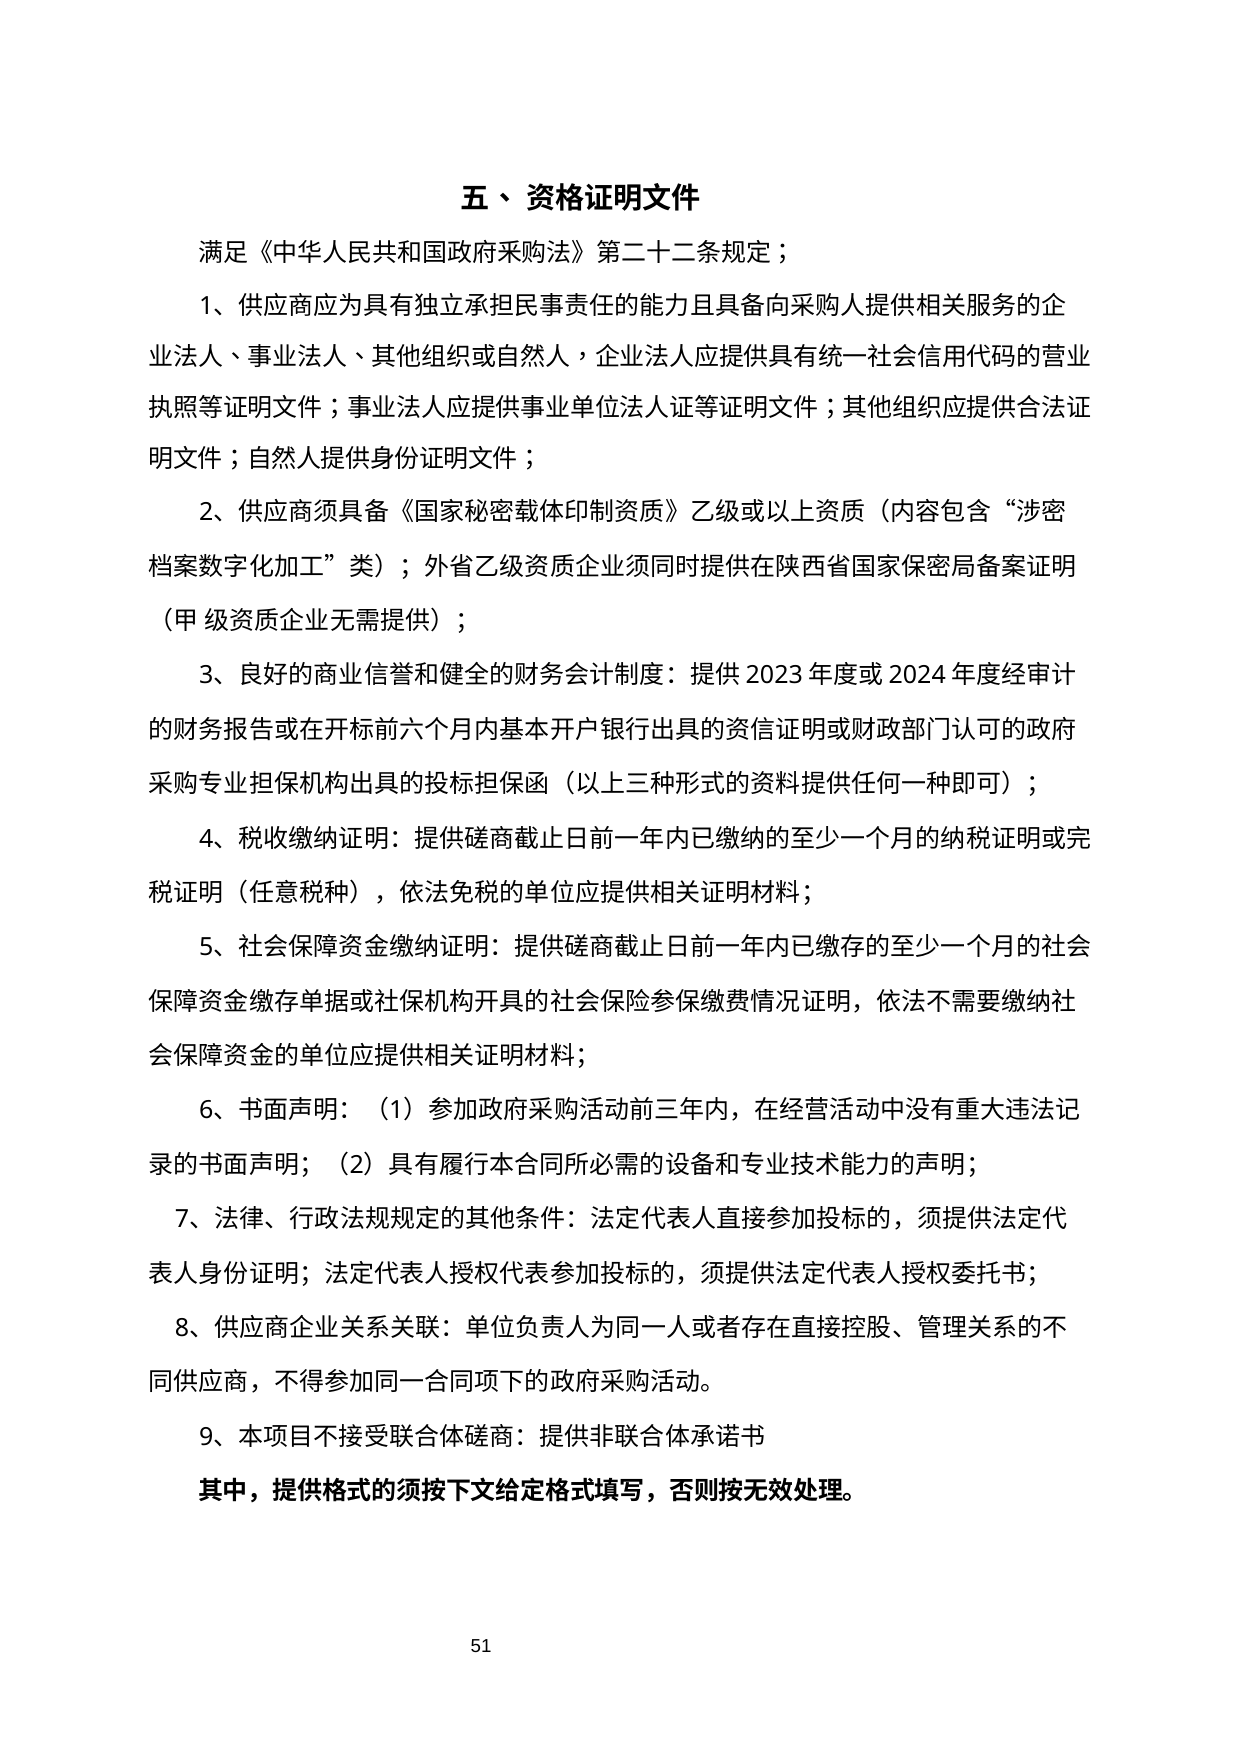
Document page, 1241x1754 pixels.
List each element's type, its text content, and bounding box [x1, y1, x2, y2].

text 4、税收缴纳证明：提供磋商截止日前一年内已缴纳的至少一个月的纳税证明或完税证明（任意税种），依法免税的单位应提供相关证明材料； [148, 818, 1093, 909]
text 1、供应商应为具有独立承担民事责任的能力且具备向采购人提供相关服务的企 业法人、事业法人、其他组织或自然人，企业法人应提供具有统一社会信用代码的营业执照等证明文件；事业法人应提供事业单位法人证等证明文件；其他组织应提供合法证明文件；自然人提供身份证明文件； [148, 286, 1093, 475]
text 3、良好的商业信誉和健全的财务会计制度：提供2023年度或2024年度经审计的财务报告或在开标前六个月内基本开户银行出具的资信证明或财政部门认可的政府采购专业担保机构出具的投标担保函（以上三种形式的资料提供任何一种即可）； [148, 655, 1093, 800]
text 9、本项目不接受联合体磋商：提供非联合体承诺书 [148, 1416, 1093, 1452]
text 5、社会保障资金缴纳证明：提供磋商截止日前一年内已缴存的至少一个月的社会保障资金缴存单据或社保机构开具的社会保险参保缴费情况证明，依法不需要缴纳社会保障资金的单位应提供相关证明材料； [148, 927, 1093, 1072]
text 6、书面声明：（1）参加政府采购活动前三年内，在经营活动中没有重大违法记录的书面声明；（2）具有履行本合同所必需的设备和专业技术能力的声明； 7、法律、行政法规规定的其他条件：法定代表人直接参加投标的，须提供法定代表人身份证明；法定代表人授权代表参加投标的，须提供法定代表人授权委托书； 8、供应商企业关系关联：单位负责人为同一人或者存在直接控股、管理关系的不同供应商，不得参加同一合同项下的政府采购活动。 [148, 1090, 1093, 1398]
text 2、供应商须具备《国家秘密载体印制资质》乙级或以上资质（内容包含“涉密 档案数字化加工”类）；外省乙级资质企业须同时提供在陕西省国家保密局备案证明（甲 级资质企业无需提供）； [148, 492, 1093, 637]
list 资格证明文件 [461, 177, 1093, 216]
text 其中，提供格式的须按下文给定格式填写，否则按无效处理。 [148, 1471, 1093, 1507]
text 满足《中华人民共和国政府釆购法》第二十二条规定； [148, 234, 1093, 268]
